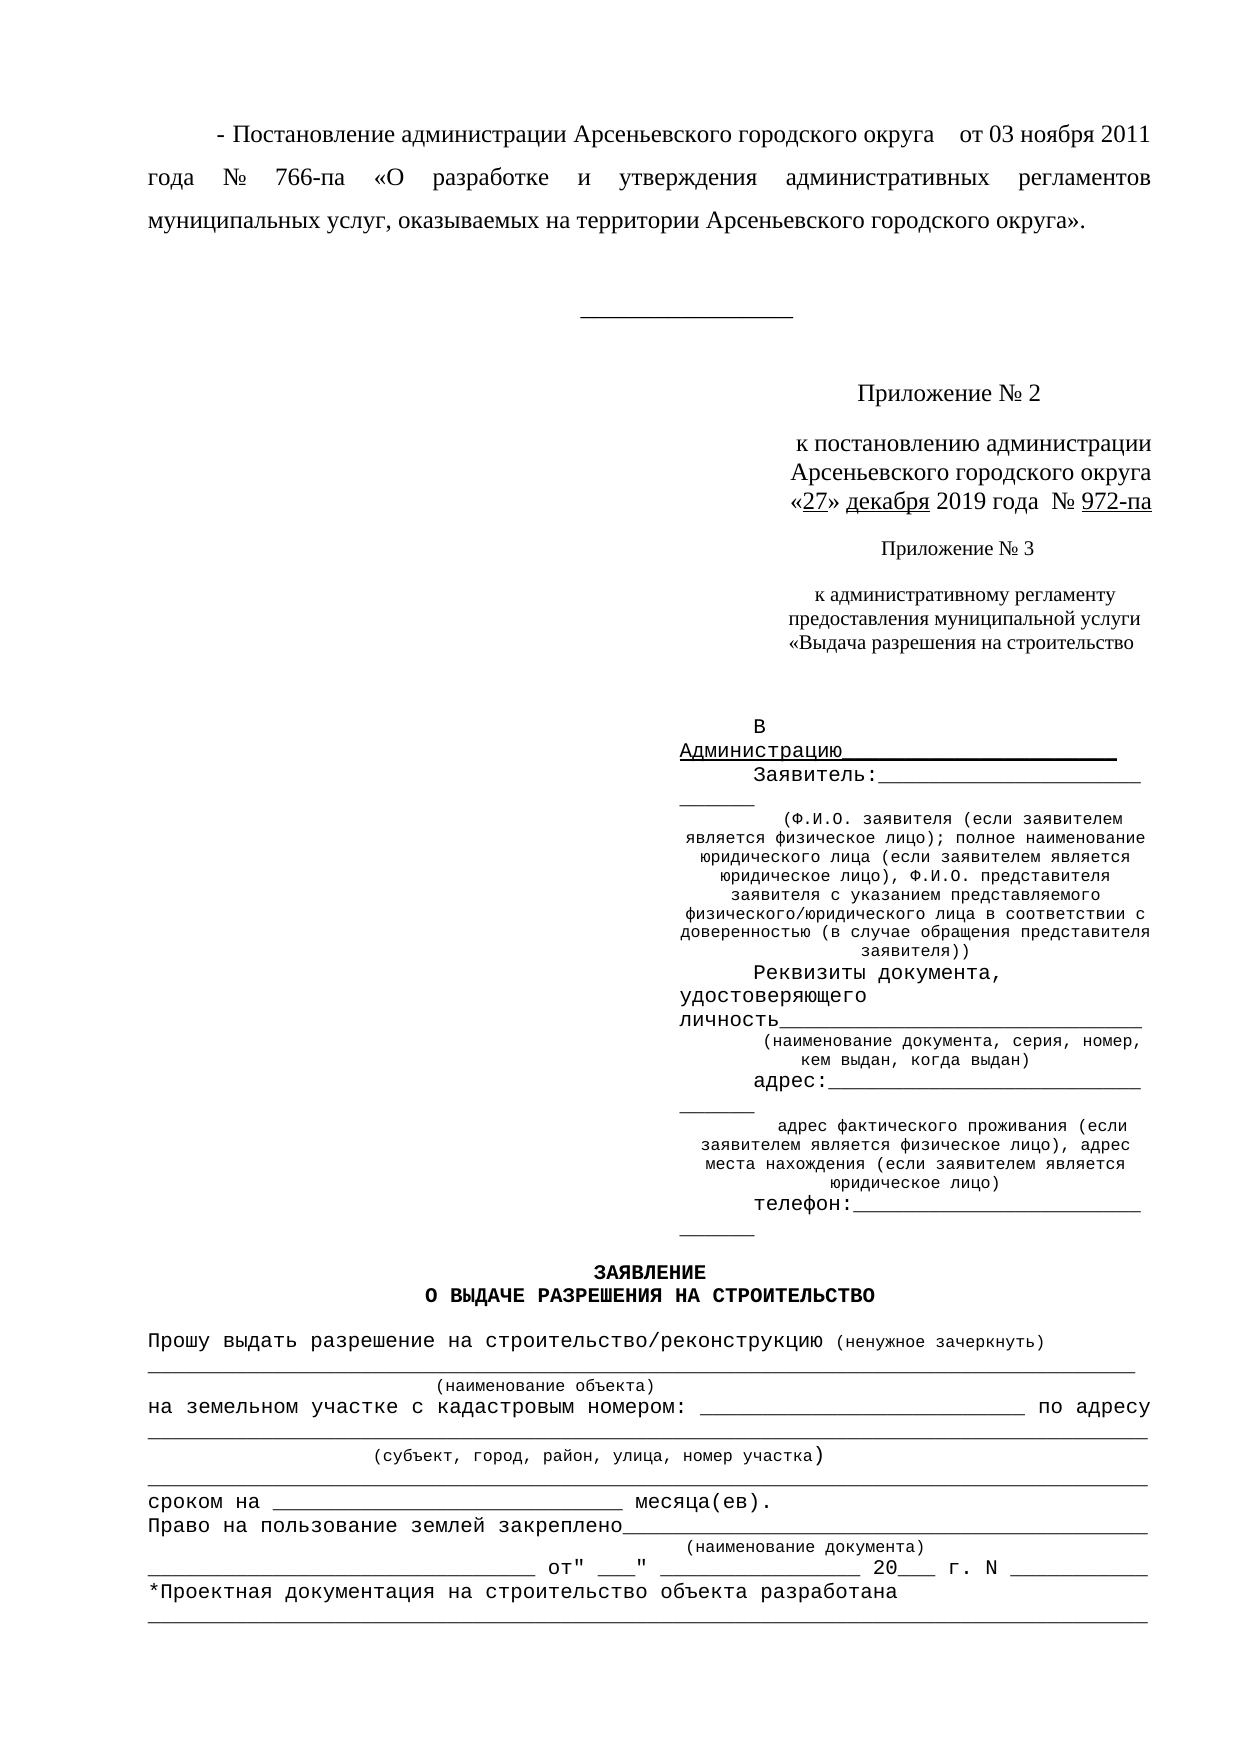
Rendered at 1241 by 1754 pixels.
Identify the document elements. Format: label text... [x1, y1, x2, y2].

text - Постановление администрации Арсеньевского городского округа от 03 ноября 2011 года № 766-па «О разработке и утверждения административных регламентов муниципальных услуг, оказываемых на территории Арсеньевского городского округа». [148, 119, 1152, 234]
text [148, 1604, 1152, 1628]
text адрес:_______________________________ [679, 1070, 1152, 1118]
text Приложение № 3 [148, 536, 1152, 560]
text «Выдача разрешения на строительство [148, 630, 1152, 654]
text на земельном участке с кадастровым номером: __________________________ по адресу ________________________________________________________________________________ [148, 1396, 1152, 1444]
text «27» декабря 2019 года № 972-па [148, 486, 1152, 515]
text адрес фактического проживания (если заявителем является физическое лицо), адрес места нахождения (если заявителем является юридическое лицо) [679, 1118, 1152, 1193]
text (наименование объекта) [148, 1377, 1152, 1396]
text О ВЫДАЧЕ РАЗРЕШЕНИЯ НА СТРОИТЕЛЬСТВО [148, 1285, 1152, 1309]
text _______________________________________________________________________________ [148, 1354, 1152, 1377]
text Право на пользование землей закреплено__________________________________________ [148, 1514, 1152, 1538]
text ЗАЯВЛЕНИЕ [148, 1262, 1152, 1285]
text ________________________________________________________________________________ [148, 1467, 1152, 1491]
text *Проектная документация на строительство объекта разработана [148, 1581, 1152, 1604]
text Прошу выдать разрешение на строительство/реконструкцию (ненужное зачеркнуть) [148, 1330, 1152, 1354]
text к постановлению администрации [148, 428, 1152, 457]
text В Администрацию______________________ [679, 716, 1152, 764]
text Реквизиты документа, удостоверяющего личность_____________________________ [679, 962, 1152, 1033]
text (субъект, город, район, улица, номер участка) [148, 1444, 1152, 1467]
text Арсеньевского городского округа [148, 457, 1152, 486]
text (наименование документа, серия, номер, кем выдан, когда выдан) [679, 1033, 1152, 1070]
text предоставления муниципальной услуги [148, 606, 1152, 630]
text (наименование документа) [148, 1538, 1152, 1557]
text Приложение № 2 [148, 378, 1152, 407]
text сроком на ____________________________ месяца(ев). [148, 1491, 1152, 1514]
text (Ф.И.О. заявителя (если заявителем является физическое лицо); полное наименование юридического лица (если заявителем является юридическое лицо), Ф.И.О. представителя заявителя с указанием представляемого физического/юридического лица в соответствии с доверенностью (в случае обращения представителя заявителя)) [679, 811, 1152, 962]
text _________________ [148, 292, 1152, 321]
text к административному регламенту [148, 582, 1152, 606]
text телефон:_____________________________ [679, 1193, 1152, 1240]
text Заявитель:___________________________ [679, 764, 1152, 811]
text _______________________________ от" ___" ________________ 20___ г. N ___________ [148, 1557, 1152, 1581]
